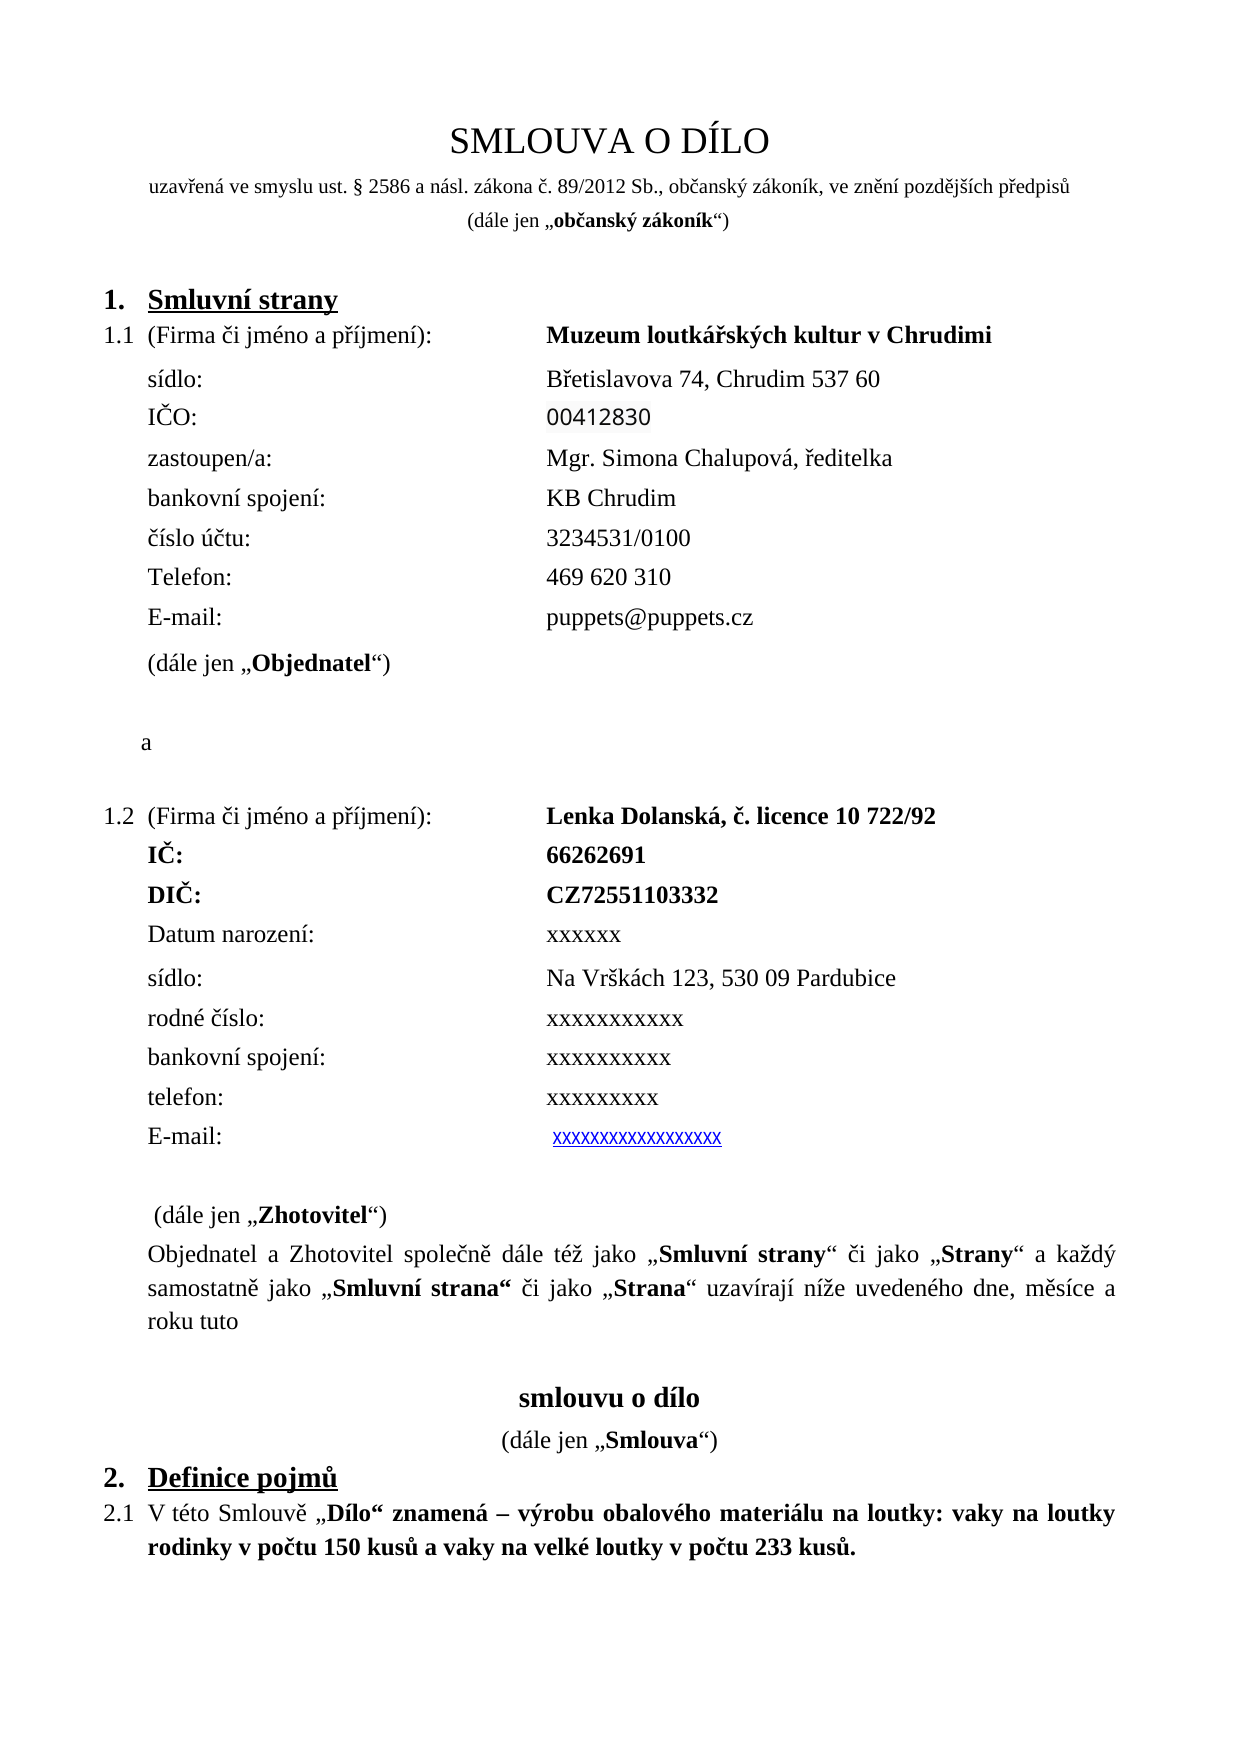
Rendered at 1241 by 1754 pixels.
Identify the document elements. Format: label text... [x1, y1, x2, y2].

text rodné číslo: xxxxxxxxxxx [147, 998, 1116, 1031]
text sídlo: Na Vrškách 123, 530 09 Pardubice [141, 958, 1116, 992]
list (Firma či jméno a příjmení): Lenka Dolanská, č. licence 10 722/92 [103, 801, 1116, 830]
text bankovní spojení: KB Chrudim [147, 478, 1116, 512]
text bankovní spojení: xxxxxxxxxx [147, 1038, 1116, 1071]
text IČO: 00412830 [147, 399, 1116, 433]
text (dále jen „Objednatel“) [147, 643, 1116, 676]
list Smluvní strany [103, 282, 1116, 315]
text SMLOUVA O DÍLO [103, 119, 1116, 162]
list V této Smlouvě „Dílo“ znamená – výrobu obalového materiálu na loutky: vaky na loutky rodinky v počtu 150 kusů a vaky na velké loutky v počtu 233 kusů. [103, 1498, 1116, 1560]
list (Firma či jméno a příjmení): Muzeum loutkářských kultur v Chrudimi [103, 320, 1116, 349]
text (dále jen „občanský zákoník“) [103, 208, 1116, 232]
text telefon: xxxxxxxxx [147, 1077, 1116, 1111]
text zastoupen/a: Mgr. Simona Chalupová, ředitelka [147, 439, 1116, 472]
text uzavřená ve smyslu ust. § 2586 a násl. zákona č. 89/2012 Sb., občanský zákoník, ve znění pozdějších předpisů [103, 174, 1116, 198]
text (dále jen „Smlouva“) [103, 1420, 1116, 1454]
text E-mail: xxxxxxxxxxxxxxxxxx [147, 1117, 1116, 1150]
text a [103, 722, 1116, 756]
text sídlo: Břetislavova 74, Chrudim 537 60 [141, 360, 1116, 393]
text DIČ: CZ72551103332 [147, 880, 1116, 909]
text IČ: 66262691 [147, 841, 1116, 869]
text Telefon: 469 620 310 [147, 558, 1116, 591]
text smlouvu o dílo [103, 1381, 1116, 1414]
text Objednatel a Zhotovitel společně dále též jako „Smluvní strany“ či jako „Strany“ a každý samostatně jako „Smluvní strana“ či jako „Strana“ uzavírají níže uvedeného dne, měsíce a roku tuto [147, 1235, 1116, 1335]
text E-mail: puppets@puppets.cz [147, 597, 1116, 631]
text číslo účtu: 3234531/0100 [147, 518, 1116, 551]
text Datum narození: xxxxxx [147, 919, 1116, 948]
list Definice pojmů [103, 1460, 1116, 1493]
text (dále jen „Zhotovitel“) [147, 1195, 1116, 1228]
